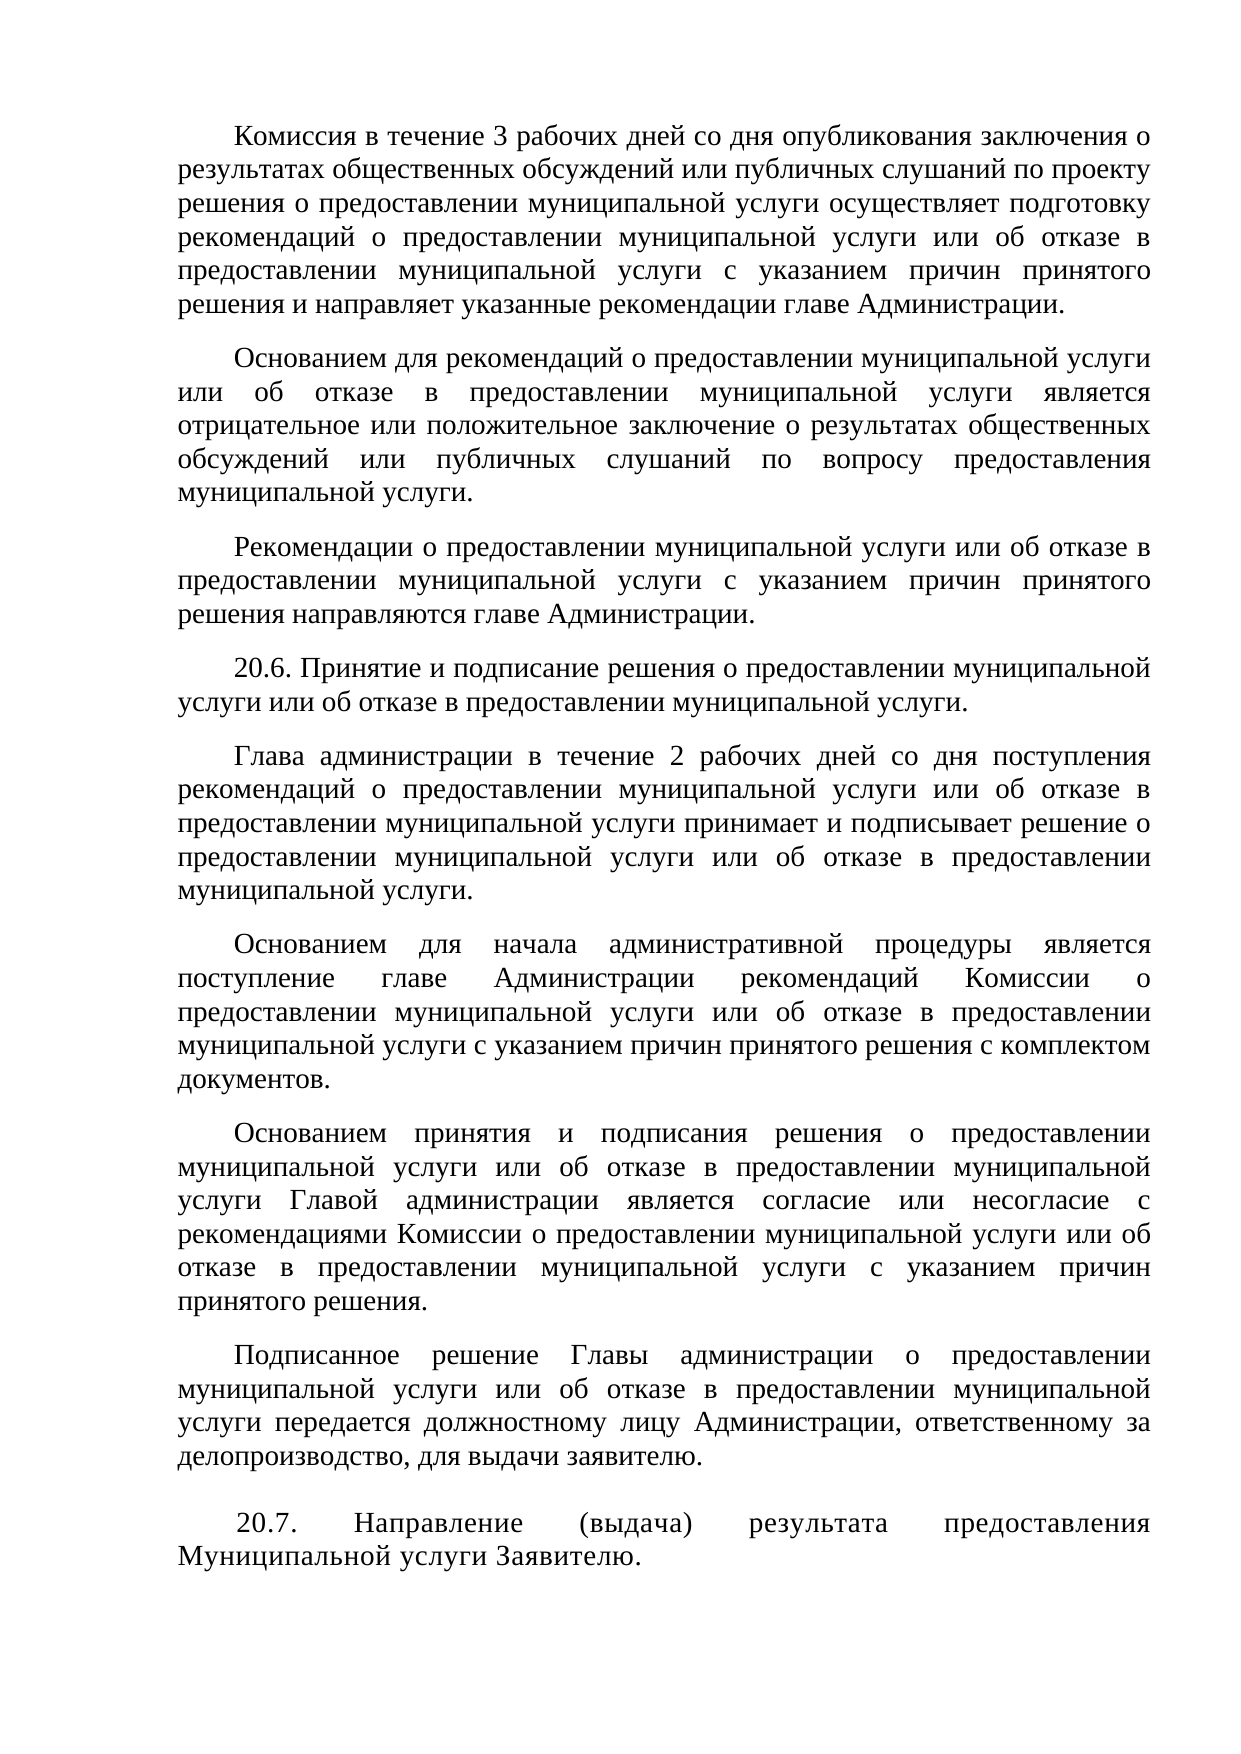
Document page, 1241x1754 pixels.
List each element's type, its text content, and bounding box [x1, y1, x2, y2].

text Основанием для начала административной процедуры является поступление главе Администрации рекомендаций Комиссии о предоставлении муниципальной услуги или об отказе в предоставлении муниципальной услуги с указанием причин принятого решения с комплектом документов. [177, 927, 1152, 1094]
text Подписанное решение Главы администрации о предоставлении муниципальной услуги или об отказе в предоставлении муниципальной услуги передается должностному лицу Администрации, ответственному за делопроизводство, для выдачи заявителю. [177, 1337, 1152, 1471]
text Рекомендации о предоставлении муниципальной услуги или об отказе в предоставлении муниципальной услуги с указанием причин принятого решения направляются главе Администрации. [177, 529, 1152, 629]
text Комиссия в течение 3 рабочих дней со дня опубликования заключения о результатах общественных обсуждений или публичных слушаний по проекту решения о предоставлении муниципальной услуги осуществляет подготовку рекомендаций о предоставлении муниципальной услуги или об отказе в предоставлении муниципальной услуги с указанием причин принятого решения и направляет указанные рекомендации главе Администрации. [177, 118, 1152, 319]
text Основанием для рекомендаций о предоставлении муниципальной услуги или об отказе в предоставлении муниципальной услуги является отрицательное или положительное заключение о результатах общественных обсуждений или публичных слушаний по вопросу предоставления муниципальной услуги. [177, 340, 1152, 508]
text 20.6. Принятие и подписание решения о предоставлении муниципальной услуги или об отказе в предоставлении муниципальной услуги. [177, 650, 1152, 717]
text Основанием принятия и подписания решения о предоставлении муниципальной услуги или об отказе в предоставлении муниципальной услуги Главой администрации является согласие или несогласие с рекомендациями Комиссии о предоставлении муниципальной услуги или об отказе в предоставлении муниципальной услуги с указанием причин принятого решения. [177, 1115, 1152, 1316]
text 20.7. Направление (выдача) результата предоставления Муниципальной услуги Заявителю. [177, 1505, 1152, 1572]
text Глава администрации в течение 2 рабочих дней со дня поступления рекомендаций о предоставлении муниципальной услуги или об отказе в предоставлении муниципальной услуги принимает и подписывает решение о предоставлении муниципальной услуги или об отказе в предоставлении муниципальной услуги. [177, 738, 1152, 906]
